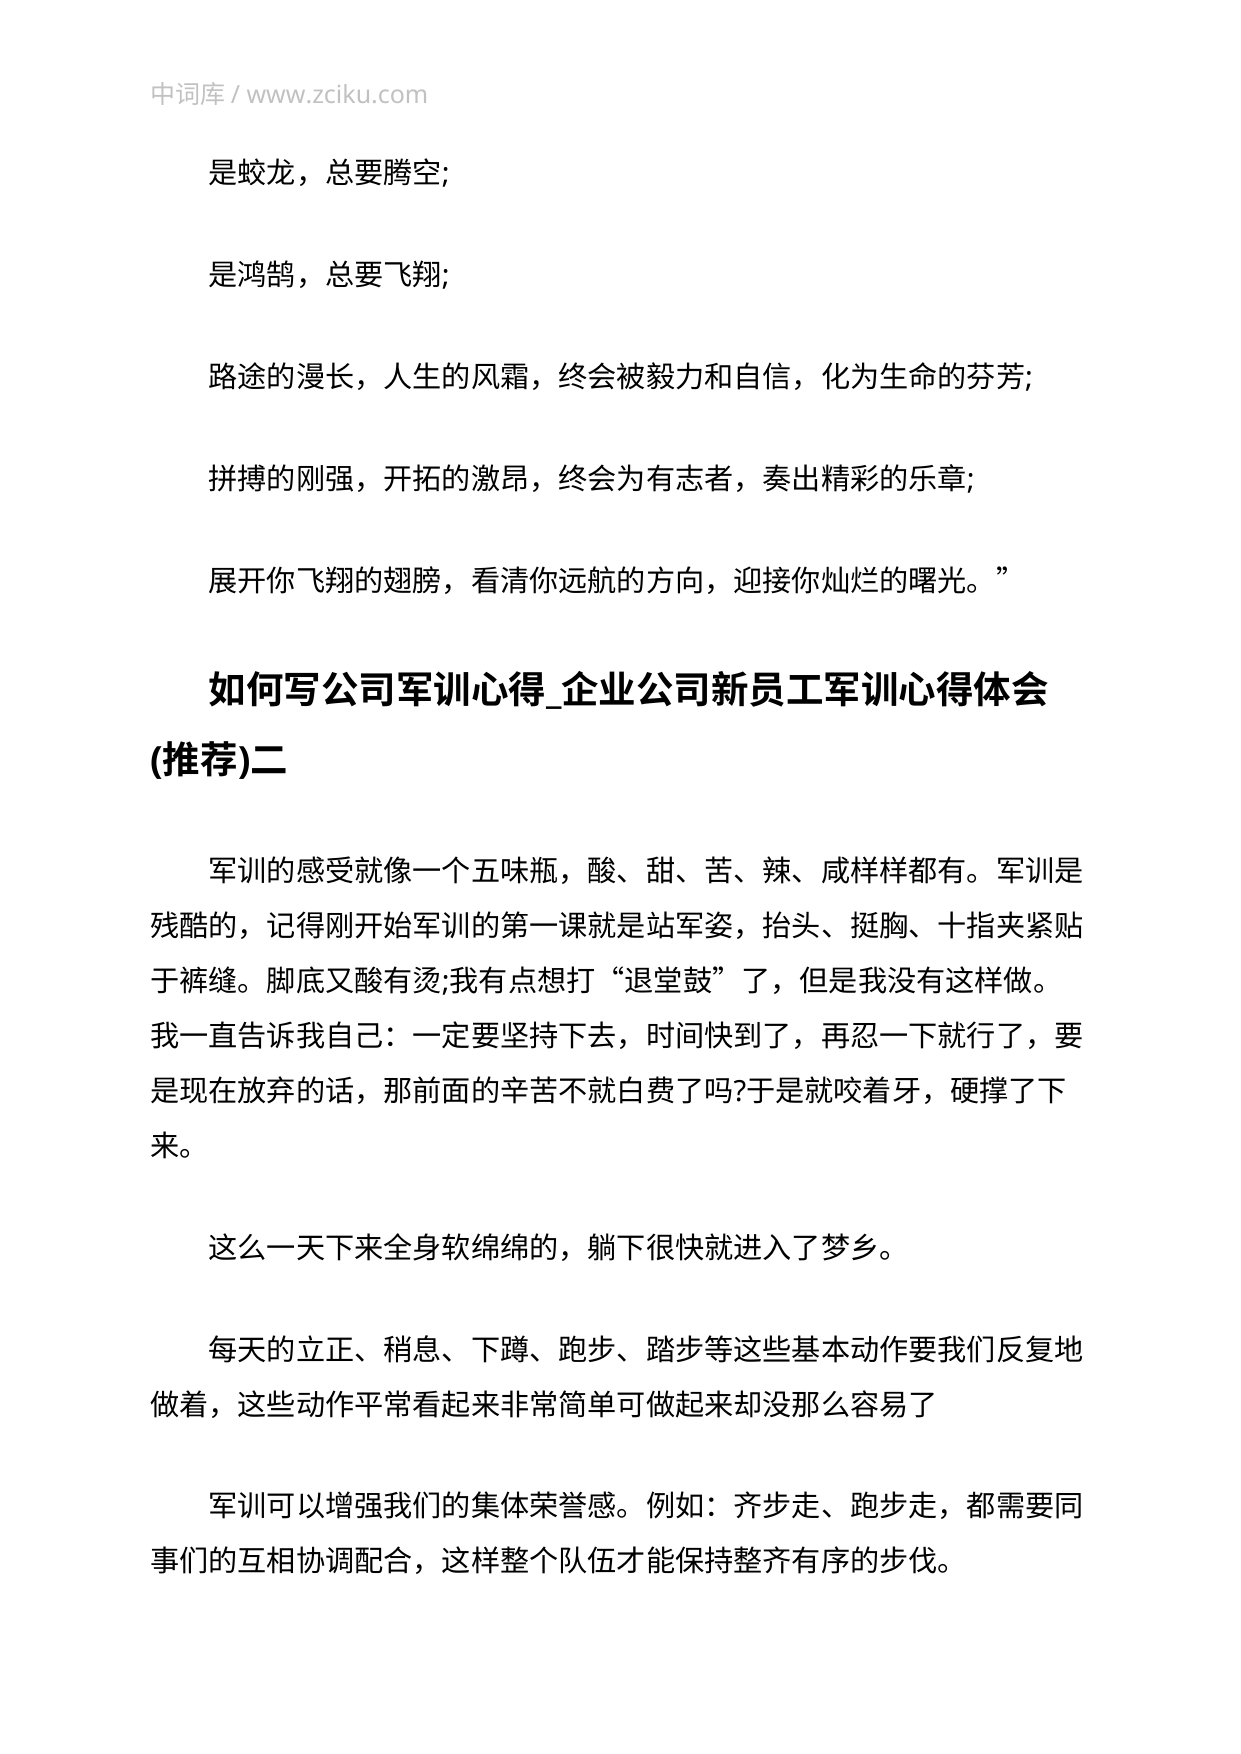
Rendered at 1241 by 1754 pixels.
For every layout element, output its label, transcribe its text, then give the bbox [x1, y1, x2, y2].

text 是蛟龙，总要腾空; [150, 150, 1090, 192]
text 军训的感受就像一个五味瓶，酸、甜、苦、辣、咸样样都有。军训是残酷的，记得刚开始军训的第一课就是站军姿，抬头、挺胸、十指夹紧贴于裤缝。脚底又酸有烫;我有点想打“退堂鼓”了，但是我没有这样做。我一直告诉我自己：一定要坚持下去，时间快到了，再忍一下就行了，要是现在放弃的话，那前面的辛苦不就白费了吗?于是就咬着牙，硬撑了下来。 [150, 848, 1090, 1165]
text 如何写公司军训心得_企业公司新员工军训心得体会(推荐)二 [150, 660, 1090, 785]
text 路途的漫长，人生的风霜，终会被毅力和自信，化为生命的芬芳; [150, 354, 1090, 396]
text 每天的立正、稍息、下蹲、跑步、踏步等这些基本动作要我们反复地做着，这些动作平常看起来非常简单可做起来却没那么容易了 [150, 1326, 1090, 1423]
text 这么一天下来全身软绵绵的，躺下很快就进入了梦乡。 [150, 1224, 1090, 1267]
text 拼搏的刚强，开拓的激昂，终会为有志者，奏出精彩的乐章; [150, 456, 1090, 498]
text 是鸿鹄，总要飞翔; [150, 252, 1090, 294]
text 展开你飞翔的翅膀，看清你远航的方向，迎接你灿烂的曙光。” [150, 558, 1090, 600]
text 军训可以增强我们的集体荣誉感。例如：齐步走、跑步走，都需要同事们的互相协调配合，这样整个队伍才能保持整齐有序的步伐。 [150, 1483, 1090, 1580]
